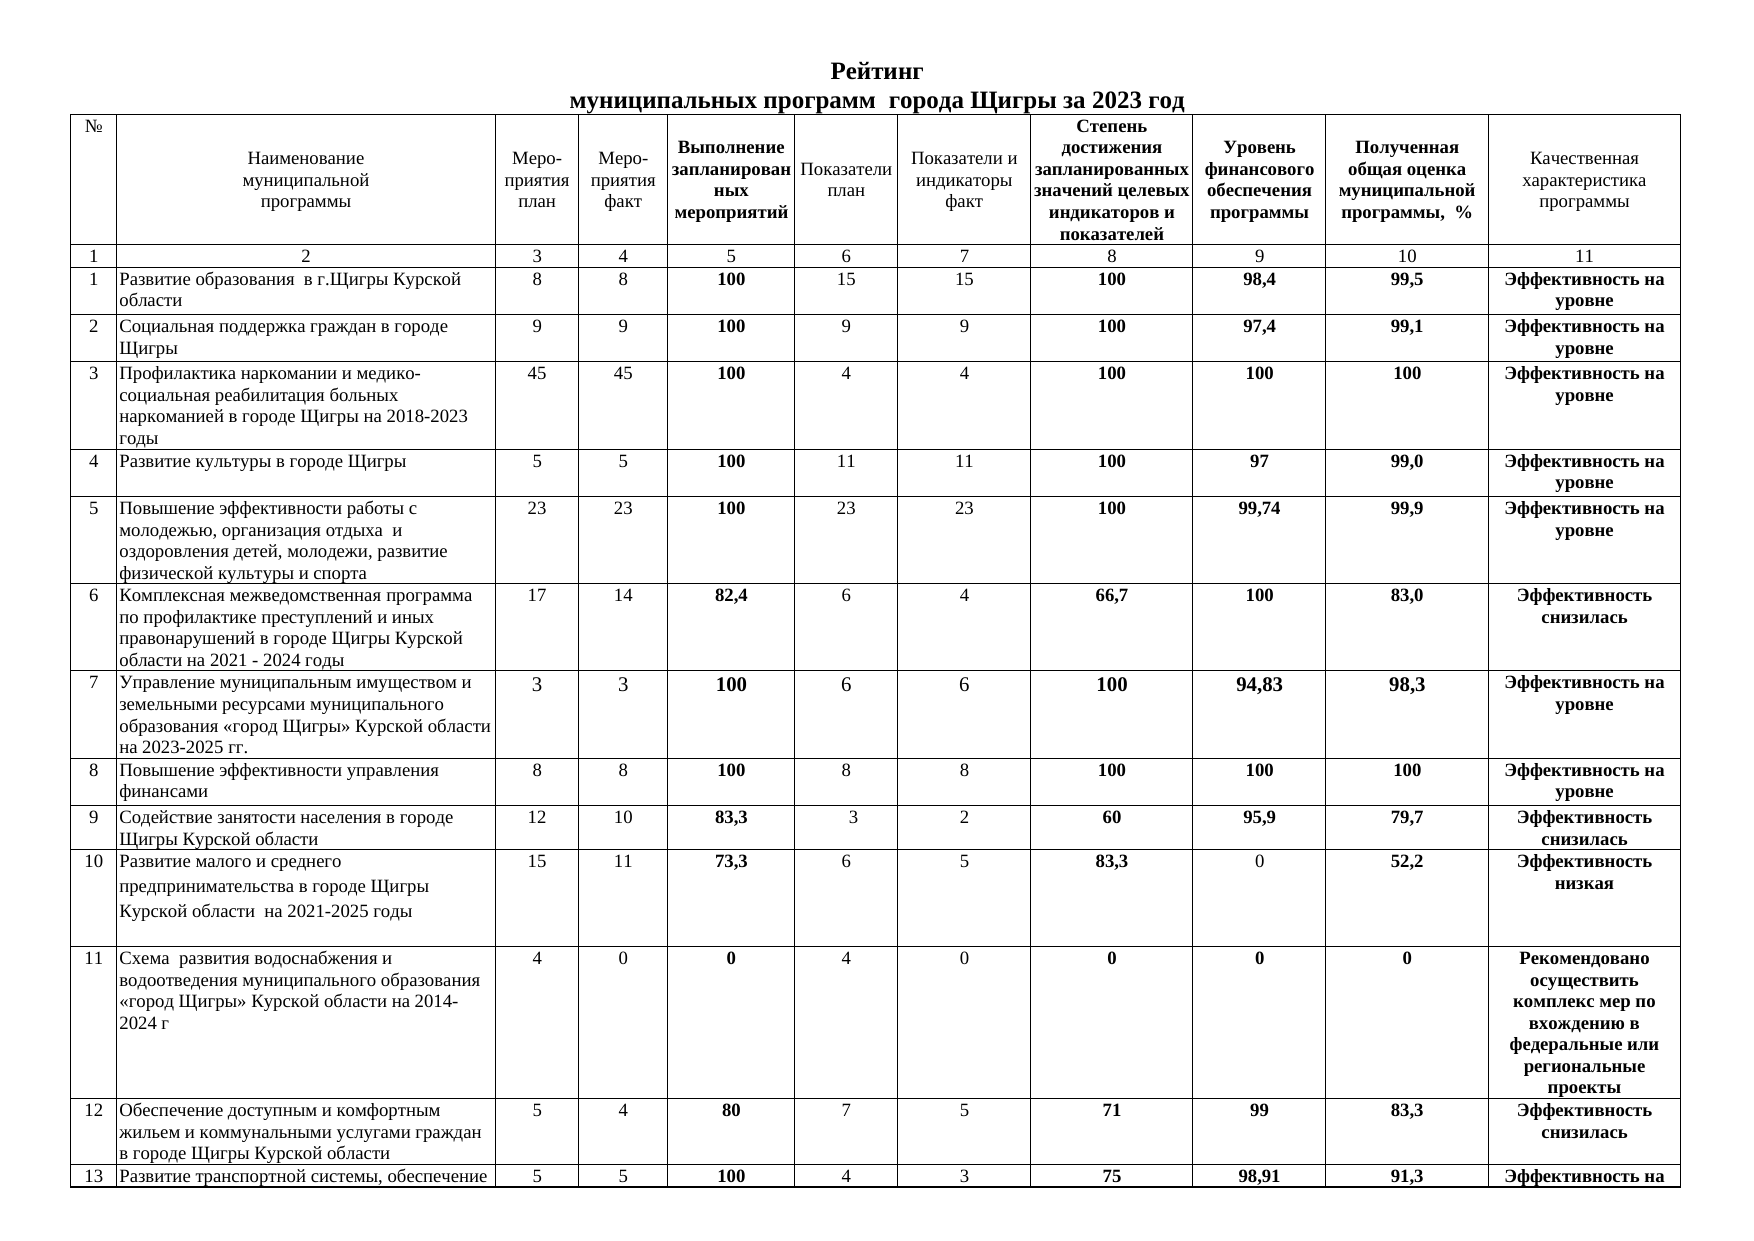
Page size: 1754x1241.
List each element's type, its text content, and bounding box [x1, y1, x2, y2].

table_cell Социальная поддержка граждан в городе Щигры [117, 315, 495, 361]
table_cell 97 [1193, 450, 1325, 496]
table_header Меро-приятия факт [579, 115, 667, 244]
table_cell 8 [579, 268, 667, 314]
table_cell Эффективность снизилась [1489, 1099, 1680, 1164]
table_cell 83,3 [1031, 850, 1192, 946]
table_cell 4 [579, 245, 667, 267]
table_cell 14 [579, 584, 667, 670]
table_cell 0 [1193, 947, 1325, 1098]
table_cell 10 [1326, 245, 1488, 267]
table_cell Содействие занятости населения в городе Щигры Курской области [117, 806, 495, 849]
table_cell Эффективность на уровне [1489, 362, 1680, 448]
table_cell 45 [579, 362, 667, 448]
table_header № [71, 115, 116, 244]
table_cell 0 [1326, 947, 1488, 1098]
table_cell 91,3 [1326, 1165, 1488, 1186]
table_cell 15 [496, 850, 578, 946]
table_cell 8 [496, 268, 578, 314]
table_cell 23 [579, 497, 667, 583]
table_cell 15 [795, 268, 897, 314]
table_cell 11 [795, 450, 897, 496]
table_cell 79,7 [1326, 806, 1488, 849]
table_cell Рекомендовано осуществить комплекс мер по вхождению в федеральные или региональные проекты [1489, 947, 1680, 1098]
table_cell Повышение эффективности работы с молодежью, организация отдыха и оздоровления детей, молодежи, развитие физической культуры и спорта [117, 497, 495, 583]
table_cell 5 [496, 1099, 578, 1164]
table_cell Развитие культуры в городе Щигры [117, 450, 495, 496]
table_cell 4 [579, 1099, 667, 1164]
table_cell 5 [668, 245, 794, 267]
table_cell 13 [71, 1165, 116, 1186]
table_cell 6 [71, 584, 116, 670]
table_cell 7 [795, 1099, 897, 1164]
table_cell 0 [579, 947, 667, 1098]
table_cell Развитие образования в г.Щигры Курской области [117, 268, 495, 314]
table_cell 10 [71, 850, 116, 946]
table_cell 0 [668, 947, 794, 1098]
table_cell 4 [898, 584, 1030, 670]
table_cell 9 [71, 806, 116, 849]
table_cell 5 [496, 1165, 578, 1186]
table_cell 83,0 [1326, 584, 1488, 670]
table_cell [117, 1165, 495, 1186]
table_cell 100 [1031, 671, 1192, 758]
table_cell Эффективность низкая [1489, 850, 1680, 946]
table_cell 12 [71, 1099, 116, 1164]
table_cell 98,3 [1326, 671, 1488, 758]
table_cell 8 [579, 759, 667, 805]
table_cell 100 [668, 315, 794, 361]
table_cell Управление муниципальным имуществом и земельными ресурсами муниципального образования «город Щигры» Курской области на 2023-2025 гг. [117, 671, 495, 758]
table_cell Эффективность на уровне [1489, 450, 1680, 496]
table_cell 4 [496, 947, 578, 1098]
table_header Качественная характеристика программы [1489, 115, 1680, 244]
table_header Выполнение запланированных мероприятий [668, 115, 794, 244]
table_cell 100 [1031, 450, 1192, 496]
table_cell 9 [1193, 245, 1325, 267]
table_cell 99,9 [1326, 497, 1488, 583]
table_cell 100 [668, 497, 794, 583]
table_cell 3 [795, 806, 897, 849]
table_cell 4 [795, 947, 897, 1098]
table_cell Эффективность снизилась [1489, 584, 1680, 670]
table_cell 9 [795, 315, 897, 361]
table_cell 100 [668, 362, 794, 448]
table_cell 83,3 [668, 806, 794, 849]
table_cell 10 [579, 806, 667, 849]
table_cell Схема развития водоснабжения и водоотведения муниципального образования «город Щигры» Курской области на 2014-2024 г [117, 947, 495, 1098]
table_cell 1 [71, 268, 116, 314]
table_cell Эффективность на уровне [1489, 268, 1680, 314]
table_cell 5 [898, 1099, 1030, 1164]
table_cell 4 [795, 362, 897, 448]
table_cell 99,74 [1193, 497, 1325, 583]
table_cell 100 [1326, 362, 1488, 448]
table_cell Эффективность на уровне [1489, 497, 1680, 583]
table_cell 3 [496, 245, 578, 267]
table_cell 0 [1031, 947, 1192, 1098]
table_cell 7 [898, 245, 1030, 267]
table_cell 71 [1031, 1099, 1192, 1164]
table_cell 100 [668, 268, 794, 314]
table_cell 23 [795, 497, 897, 583]
table_cell 5 [496, 450, 578, 496]
table_cell 97,4 [1193, 315, 1325, 361]
table_header Полученная общая оценка муниципальной программы, % [1326, 115, 1488, 244]
table_header Меро-приятия план [496, 115, 578, 244]
table_cell 9 [579, 315, 667, 361]
table_cell 3 [496, 671, 578, 758]
table_cell 11 [579, 850, 667, 946]
table_cell 4 [795, 1165, 897, 1186]
table_cell 6 [795, 584, 897, 670]
table_cell Развитие малого и среднего предпринимательства в городе Щигры Курской области на 2021-2025 годы [117, 850, 495, 946]
table_cell 4 [898, 362, 1030, 448]
table_cell 17 [496, 584, 578, 670]
table_cell 8 [1031, 245, 1192, 267]
table_cell 11 [71, 947, 116, 1098]
table_cell 99 [1193, 1099, 1325, 1164]
table_cell 45 [496, 362, 578, 448]
table_cell 99,5 [1326, 268, 1488, 314]
table_cell 94,83 [1193, 671, 1325, 758]
table_header Показатели план [795, 115, 897, 244]
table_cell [1489, 1165, 1680, 1186]
table_cell 23 [898, 497, 1030, 583]
table_cell 23 [496, 497, 578, 583]
table_cell 100 [1031, 315, 1192, 361]
table_cell 6 [795, 850, 897, 946]
table_cell 98,4 [1193, 268, 1325, 314]
table_cell 7 [71, 671, 116, 758]
table_cell 98,91 [1193, 1165, 1325, 1186]
table_cell 11 [898, 450, 1030, 496]
table_cell 1 [71, 245, 116, 267]
table_cell Эффективность на уровне [1489, 759, 1680, 805]
table_cell 5 [579, 1165, 667, 1186]
table_cell 80 [668, 1099, 794, 1164]
table_header Степень достижения запланированных значений целевых индикаторов и показателей [1031, 115, 1192, 244]
table_cell 100 [1031, 362, 1192, 448]
table_cell 75 [1031, 1165, 1192, 1186]
table_cell 100 [1031, 497, 1192, 583]
table_header Уровень финансового обеспечения программы [1193, 115, 1325, 244]
table_cell 52,2 [1326, 850, 1488, 946]
table_cell 6 [898, 671, 1030, 758]
table_cell 100 [668, 450, 794, 496]
table_cell 3 [71, 362, 116, 448]
table_cell 99,1 [1326, 315, 1488, 361]
text Рейтинг муниципальных программ города Щигры за 2023 год [59, 56, 1695, 114]
table_cell 100 [1193, 362, 1325, 448]
table_cell 6 [795, 671, 897, 758]
table_cell Эффективность на уровне [1489, 671, 1680, 758]
table_cell 83,3 [1326, 1099, 1488, 1164]
table_cell Эффективность снизилась [1489, 806, 1680, 849]
table_cell 100 [668, 1165, 794, 1186]
table_header Показатели и индикаторы факт [898, 115, 1030, 244]
table_cell Обеспечение доступным и комфортным жильем и коммунальными услугами граждан в городе Щигры Курской области [117, 1099, 495, 1164]
table_cell 100 [668, 671, 794, 758]
table_cell 82,4 [668, 584, 794, 670]
table_cell 95,9 [1193, 806, 1325, 849]
table_cell 6 [795, 245, 897, 267]
table_cell 8 [898, 759, 1030, 805]
table_cell 100 [668, 759, 794, 805]
table_cell 2 [117, 245, 495, 267]
table_cell 60 [1031, 806, 1192, 849]
table_cell 99,0 [1326, 450, 1488, 496]
table_cell 5 [71, 497, 116, 583]
table_cell 73,3 [668, 850, 794, 946]
table_cell 8 [795, 759, 897, 805]
table_cell 2 [71, 315, 116, 361]
table_cell 9 [496, 315, 578, 361]
table_cell 5 [898, 850, 1030, 946]
table_cell 11 [1489, 245, 1680, 267]
table_cell 100 [1193, 584, 1325, 670]
table_cell Комплексная межведомственная программа по профилактике преступлений и иных правонарушений в городе Щигры Курской области на 2021 - 2024 годы [117, 584, 495, 670]
table_cell 12 [496, 806, 578, 849]
table_cell 8 [496, 759, 578, 805]
table_cell 2 [898, 806, 1030, 849]
table_cell Эффективность на уровне [1489, 315, 1680, 361]
table_cell 3 [579, 671, 667, 758]
table_cell Профилактика наркомании и медико-социальная реабилитация больных наркоманией в городе Щигры на 2018-2023 годы [117, 362, 495, 448]
table_cell 3 [898, 1165, 1030, 1186]
table_cell 4 [71, 450, 116, 496]
table_cell 9 [898, 315, 1030, 361]
table_header Наименование муниципальной программы [117, 115, 495, 244]
table_cell 100 [1193, 759, 1325, 805]
table_cell 66,7 [1031, 584, 1192, 670]
table_cell 100 [1031, 759, 1192, 805]
table_cell 5 [579, 450, 667, 496]
table_cell 0 [1193, 850, 1325, 946]
table_cell 8 [71, 759, 116, 805]
table_cell 15 [898, 268, 1030, 314]
table_cell 100 [1326, 759, 1488, 805]
table_cell Повышение эффективности управления финансами [117, 759, 495, 805]
table_cell 100 [1031, 268, 1192, 314]
table_cell 0 [898, 947, 1030, 1098]
